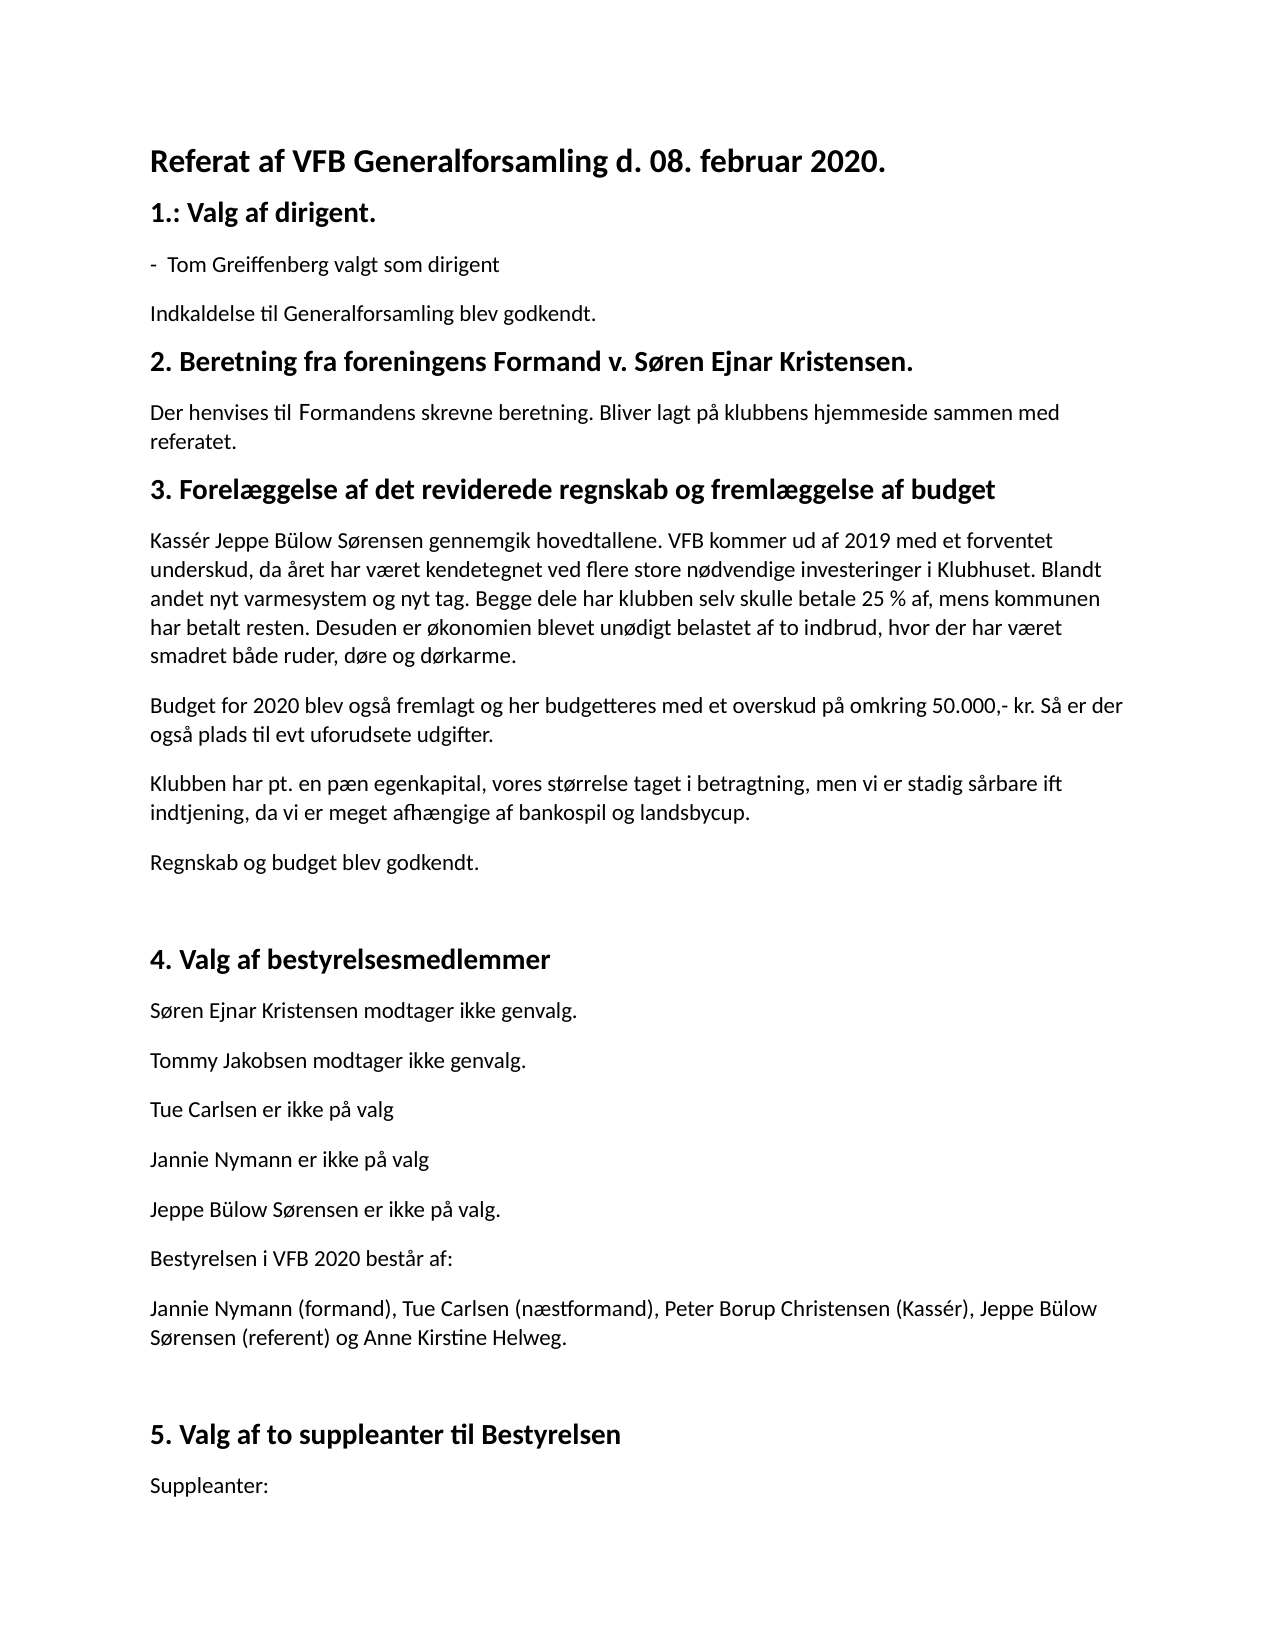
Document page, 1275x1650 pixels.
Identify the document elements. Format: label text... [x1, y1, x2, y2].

text Tue Carlsen er ikke på valg [150, 1095, 1125, 1124]
text Tommy Jakobsen modtager ikke genvalg. [150, 1045, 1125, 1074]
text Budget for 2020 blev også fremlagt og her budgetteres med et overskud på omkring 50.000,- kr. Så er der også plads til evt uforudsete udgifter. [150, 690, 1125, 748]
text Jeppe Bülow Sørensen er ikke på valg. [150, 1194, 1125, 1223]
text Bestyrelsen i VFB 2020 består af: [150, 1244, 1125, 1272]
text Kassér Jeppe Bülow Sørensen gennemgik hovedtallene. VFB kommer ud af 2019 med et forventet underskud, da året har været kendetegnet ved flere store nødvendige investeringer i Klubhuset. Blandt andet nyt varmesystem og nyt tag. Begge dele har klubben selv skulle betale 25 % af, mens kommunen har betalt resten. Desuden er økonomien blevet unødigt belastet af to indbrud, hvor der har været smadret både ruder, døre og dørkarme. [150, 526, 1125, 669]
text 5. Valg af to suppleanter til Bestyrelsen [150, 1421, 1125, 1450]
text Jannie Nymann er ikke på valg [150, 1144, 1125, 1173]
text 3. Forelæggelse af det reviderede regnskab og fremlæggelse af budget [150, 476, 1125, 505]
text Indkaldelse til Generalforsamling blev godkendt. [150, 299, 1125, 327]
text - Tom Greiffenberg valgt som dirigent [150, 249, 1125, 278]
text Suppleanter: [150, 1471, 1125, 1499]
text 2. Beretning fra foreningens Formand v. Søren Ejnar Kristensen. [150, 348, 1125, 377]
text 1.: Valg af dirigent. [150, 199, 1125, 228]
text Referat af VFB Generalforsamling d. 08. februar 2020. [150, 150, 1125, 179]
text Jannie Nymann (formand), Tue Carlsen (næstformand), Peter Borup Christensen (Kassér), Jeppe Bülow Sørensen (referent) og Anne Kirstine Helweg. [150, 1293, 1125, 1351]
text Der henvises til Formandens skrevne beretning. Bliver lagt på klubbens hjemmeside sammen med referatet. [150, 398, 1125, 455]
text Klubben har pt. en pæn egenkapital, vores størrelse taget i betragtning, men vi er stadig sårbare ift indtjening, da vi er meget afhængige af bankospil og landsbycup. [150, 769, 1125, 826]
text Søren Ejnar Kristensen modtager ikke genvalg. [150, 996, 1125, 1024]
text 4. Valg af bestyrelsesmedlemmer [150, 946, 1125, 975]
text Regnskab og budget blev godkendt. [150, 847, 1125, 876]
